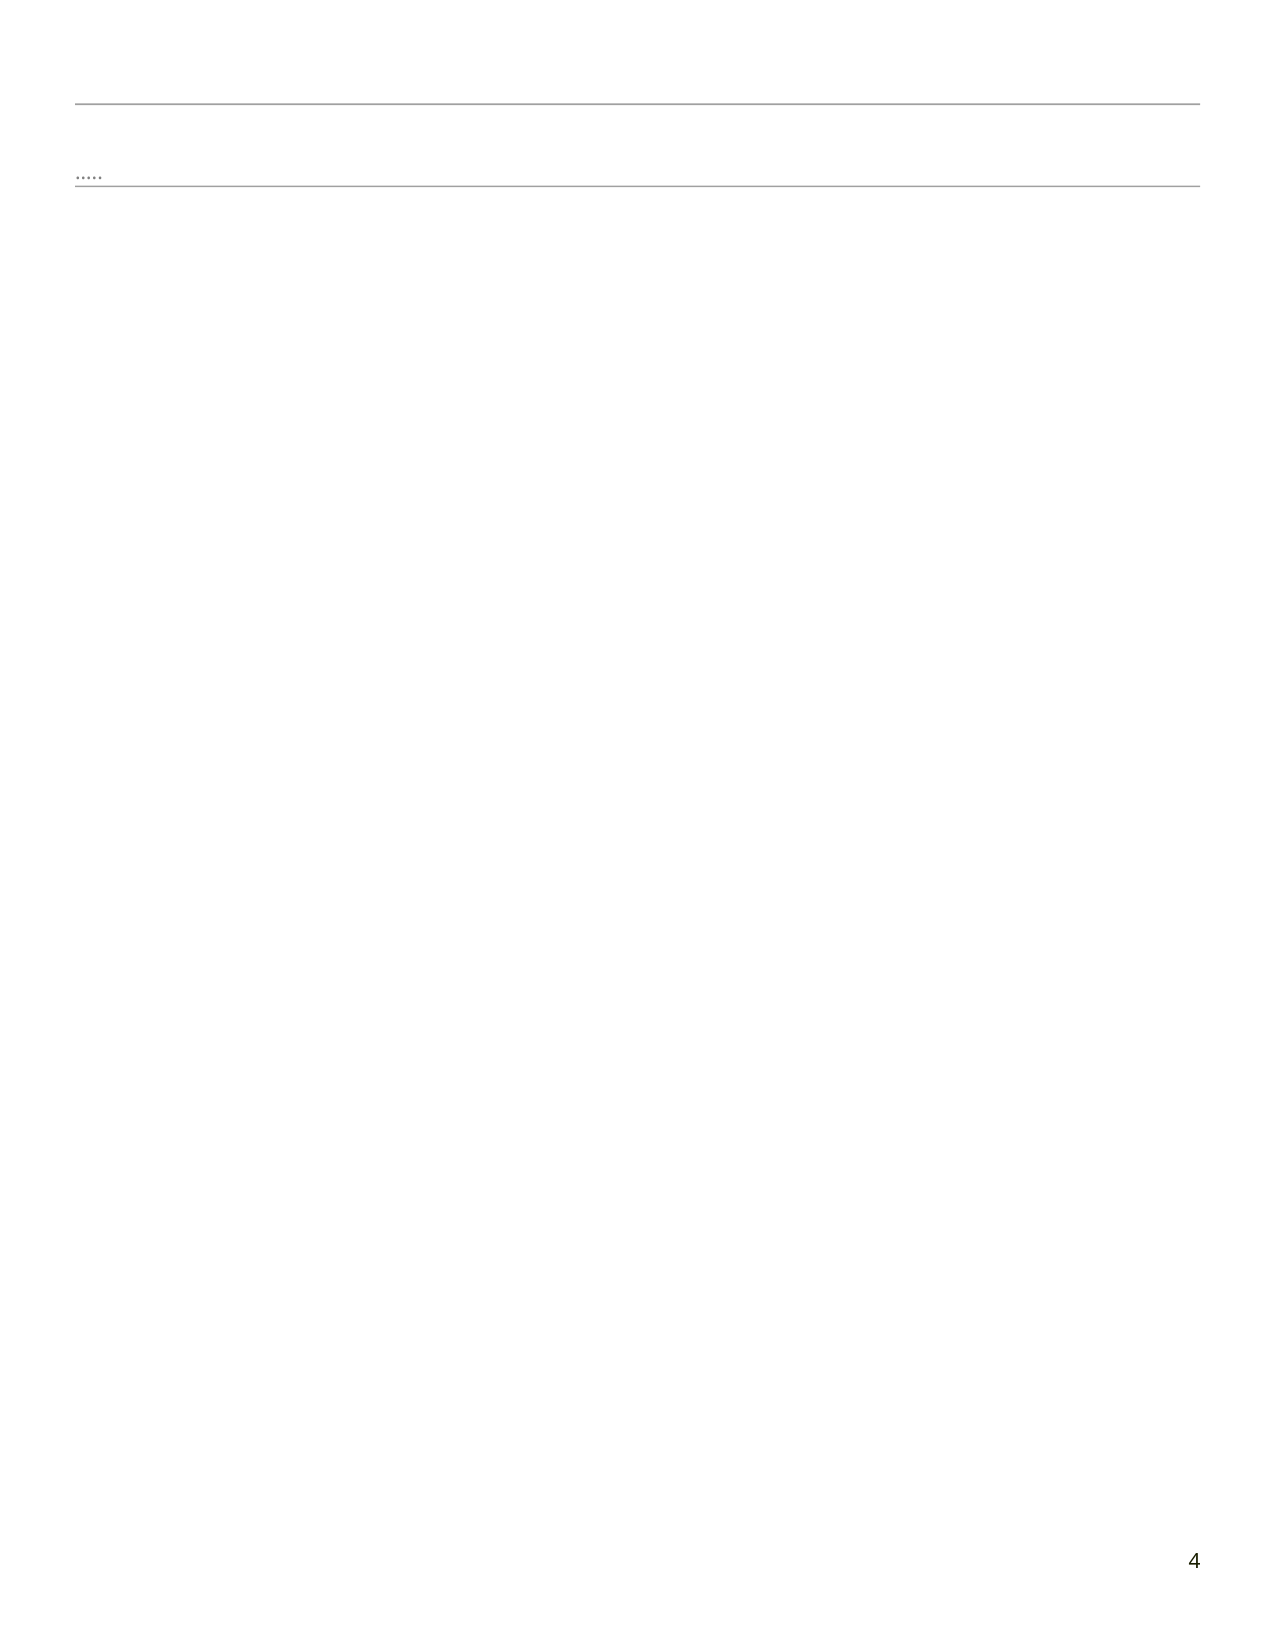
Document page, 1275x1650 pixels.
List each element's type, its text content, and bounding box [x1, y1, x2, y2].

text ….. [75, 157, 1200, 185]
